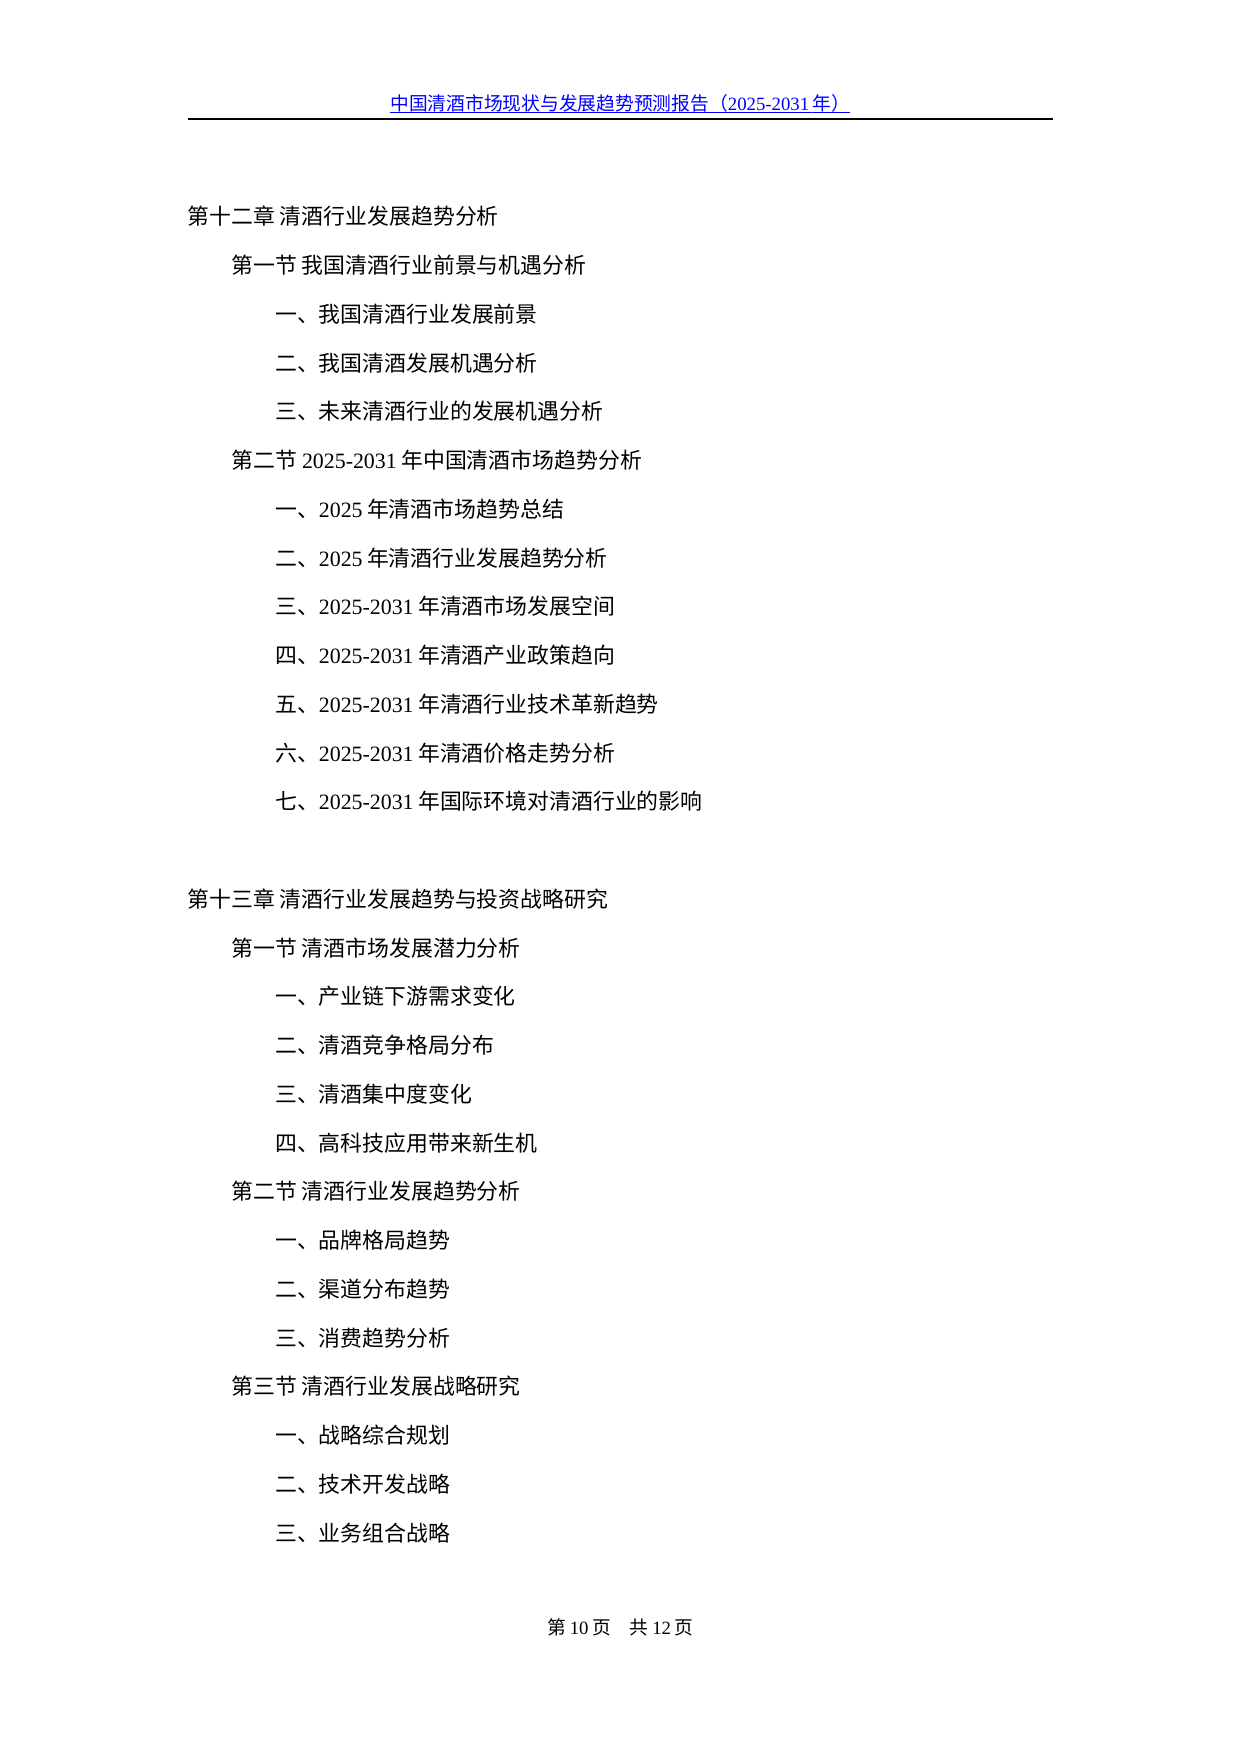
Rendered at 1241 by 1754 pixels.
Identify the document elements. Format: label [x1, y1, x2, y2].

text [187, 150, 1053, 1548]
